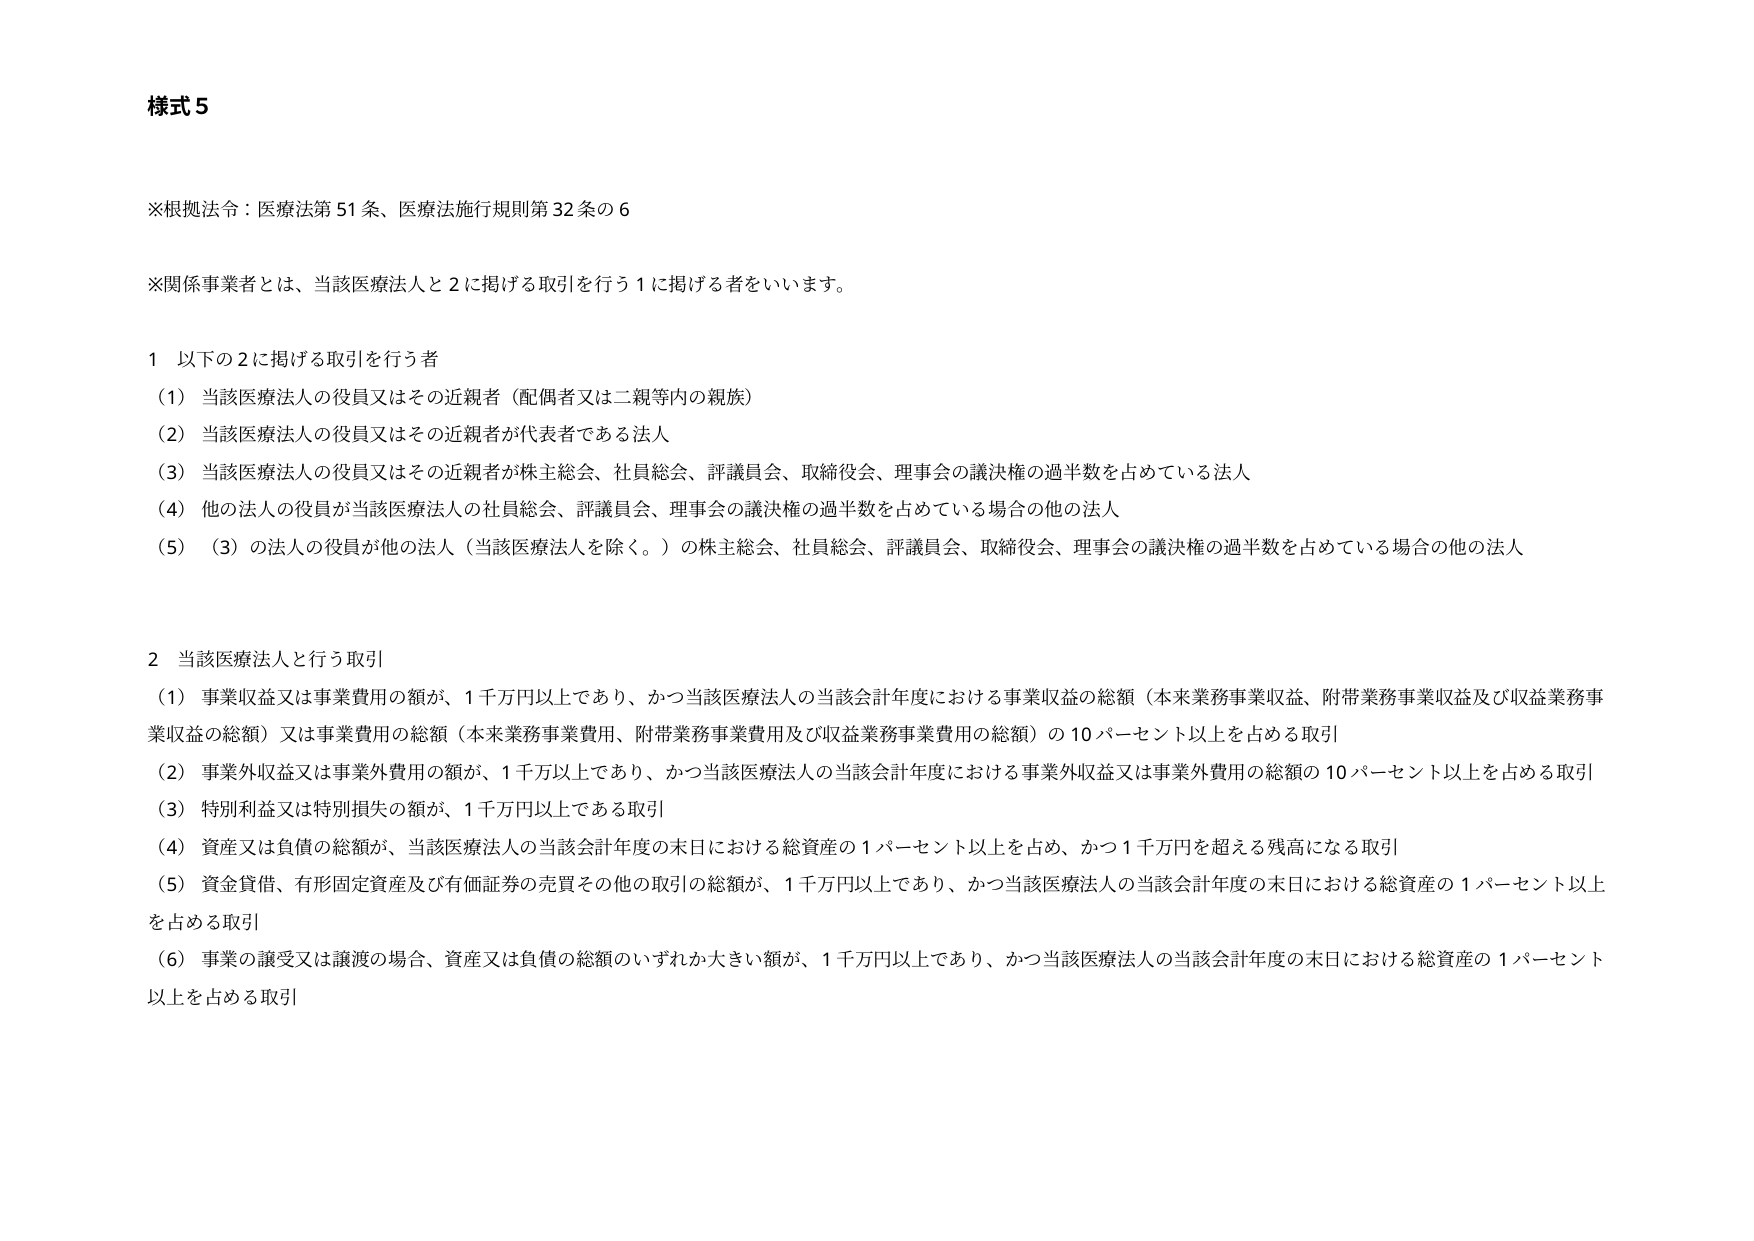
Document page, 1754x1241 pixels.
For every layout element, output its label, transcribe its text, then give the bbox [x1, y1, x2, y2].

text （4） 資産又は負債の総額が、当該医療法人の当該会計年度の末日における総資産の1パーセント以上を占め、かつ1千万円を超える残高になる取引 [148, 827, 1606, 865]
text ※根拠法令：医療法第51条、医療法施行規則第32条の6 [148, 190, 1606, 227]
text ※関係事業者とは、当該医療法人と2に掲げる取引を行う1に掲げる者をいいます。 [148, 265, 1606, 302]
text （6） 事業の譲受又は譲渡の場合、資産又は負債の総額のいずれか大きい額が、1千万円以上であり、かつ当該医療法人の当該会計年度の末日における総資産の1パーセント以上を占める取引 [148, 940, 1606, 1015]
text 1 以下の2に掲げる取引を行う者 [148, 340, 1606, 377]
text 2 当該医療法人と行う取引 [148, 640, 1606, 677]
text （3） 特別利益又は特別損失の額が、1千万円以上である取引 [148, 790, 1606, 827]
text （5） 資金貸借、有形固定資産及び有価証券の売買その他の取引の総額が、1千万円以上であり、かつ当該医療法人の当該会計年度の末日における総資産の1パーセント以上を占める取引 [148, 865, 1606, 940]
text （2） 事業外収益又は事業外費用の額が、1千万以上であり、かつ当該医療法人の当該会計年度における事業外収益又は事業外費用の総額の10パーセント以上を占める取引 [148, 752, 1606, 790]
text （1） 事業収益又は事業費用の額が、1千万円以上であり、かつ当該医療法人の当該会計年度における事業収益の総額（本来業務事業収益、附帯業務事業収益及び収益業務事業収益の総額）又は事業費用の総額（本来業務事業費用、附帯業務事業費用及び収益業務事業費用の総額）の10パーセント以上を占める取引 [148, 677, 1606, 752]
text （1） 当該医療法人の役員又はその近親者（配偶者又は二親等内の親族） [148, 377, 1606, 415]
text （2） 当該医療法人の役員又はその近親者が代表者である法人 [148, 415, 1606, 452]
text （5） （3）の法人の役員が他の法人（当該医療法人を除く。）の株主総会、社員総会、評議員会、取締役会、理事会の議決権の過半数を占めている場合の他の法人 [148, 527, 1606, 565]
text （3） 当該医療法人の役員又はその近親者が株主総会、社員総会、評議員会、取締役会、理事会の議決権の過半数を占めている法人 [148, 452, 1606, 490]
text （4） 他の法人の役員が当該医療法人の社員総会、評議員会、理事会の議決権の過半数を占めている場合の他の法人 [148, 490, 1606, 527]
